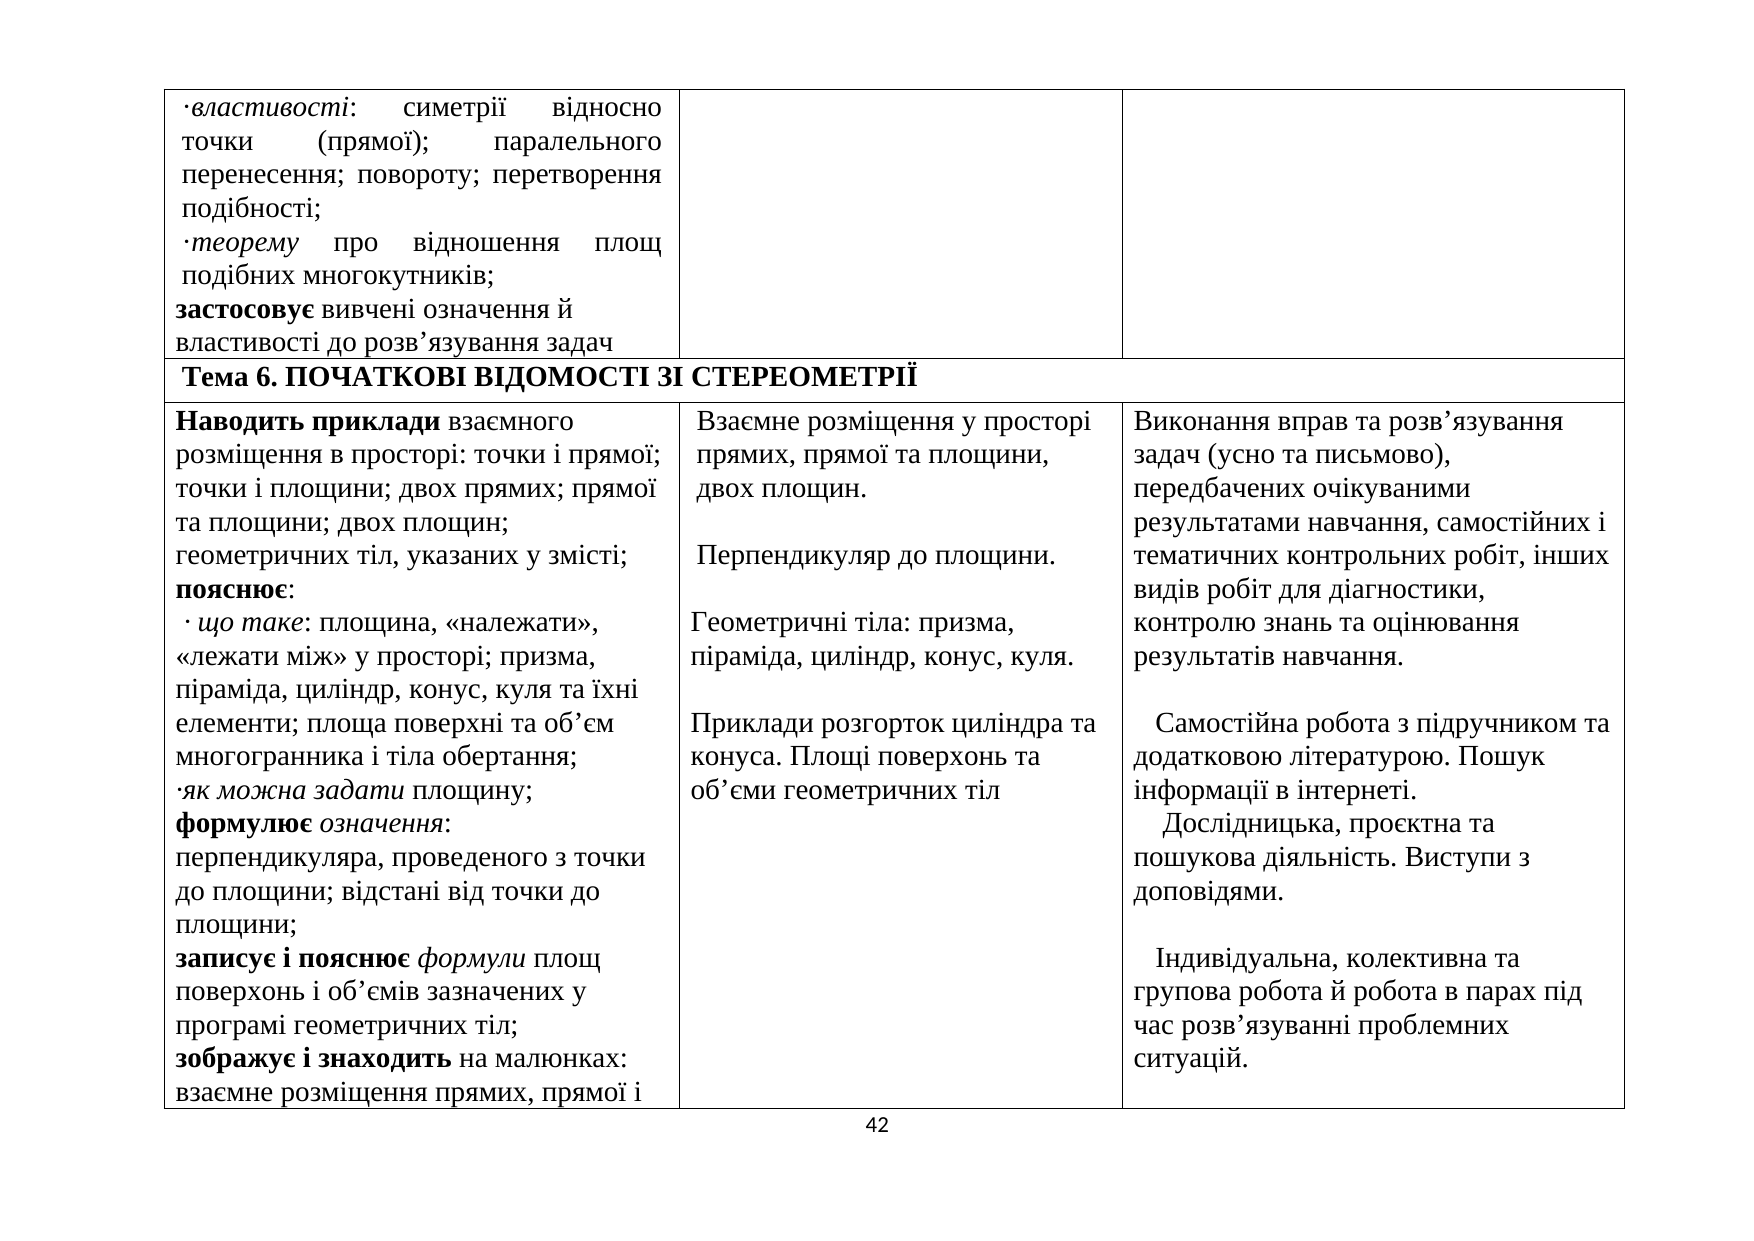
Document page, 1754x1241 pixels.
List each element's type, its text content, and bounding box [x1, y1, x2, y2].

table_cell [680, 403, 1122, 1107]
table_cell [1123, 403, 1624, 1107]
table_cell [680, 90, 1122, 358]
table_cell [165, 403, 679, 1107]
table_cell Тема 6. ПОЧАТКОВІ ВІДОМОСТІ ЗІ СТЕРЕОМЕТРІЇ [165, 359, 1624, 402]
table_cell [165, 90, 679, 358]
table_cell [1123, 90, 1624, 358]
